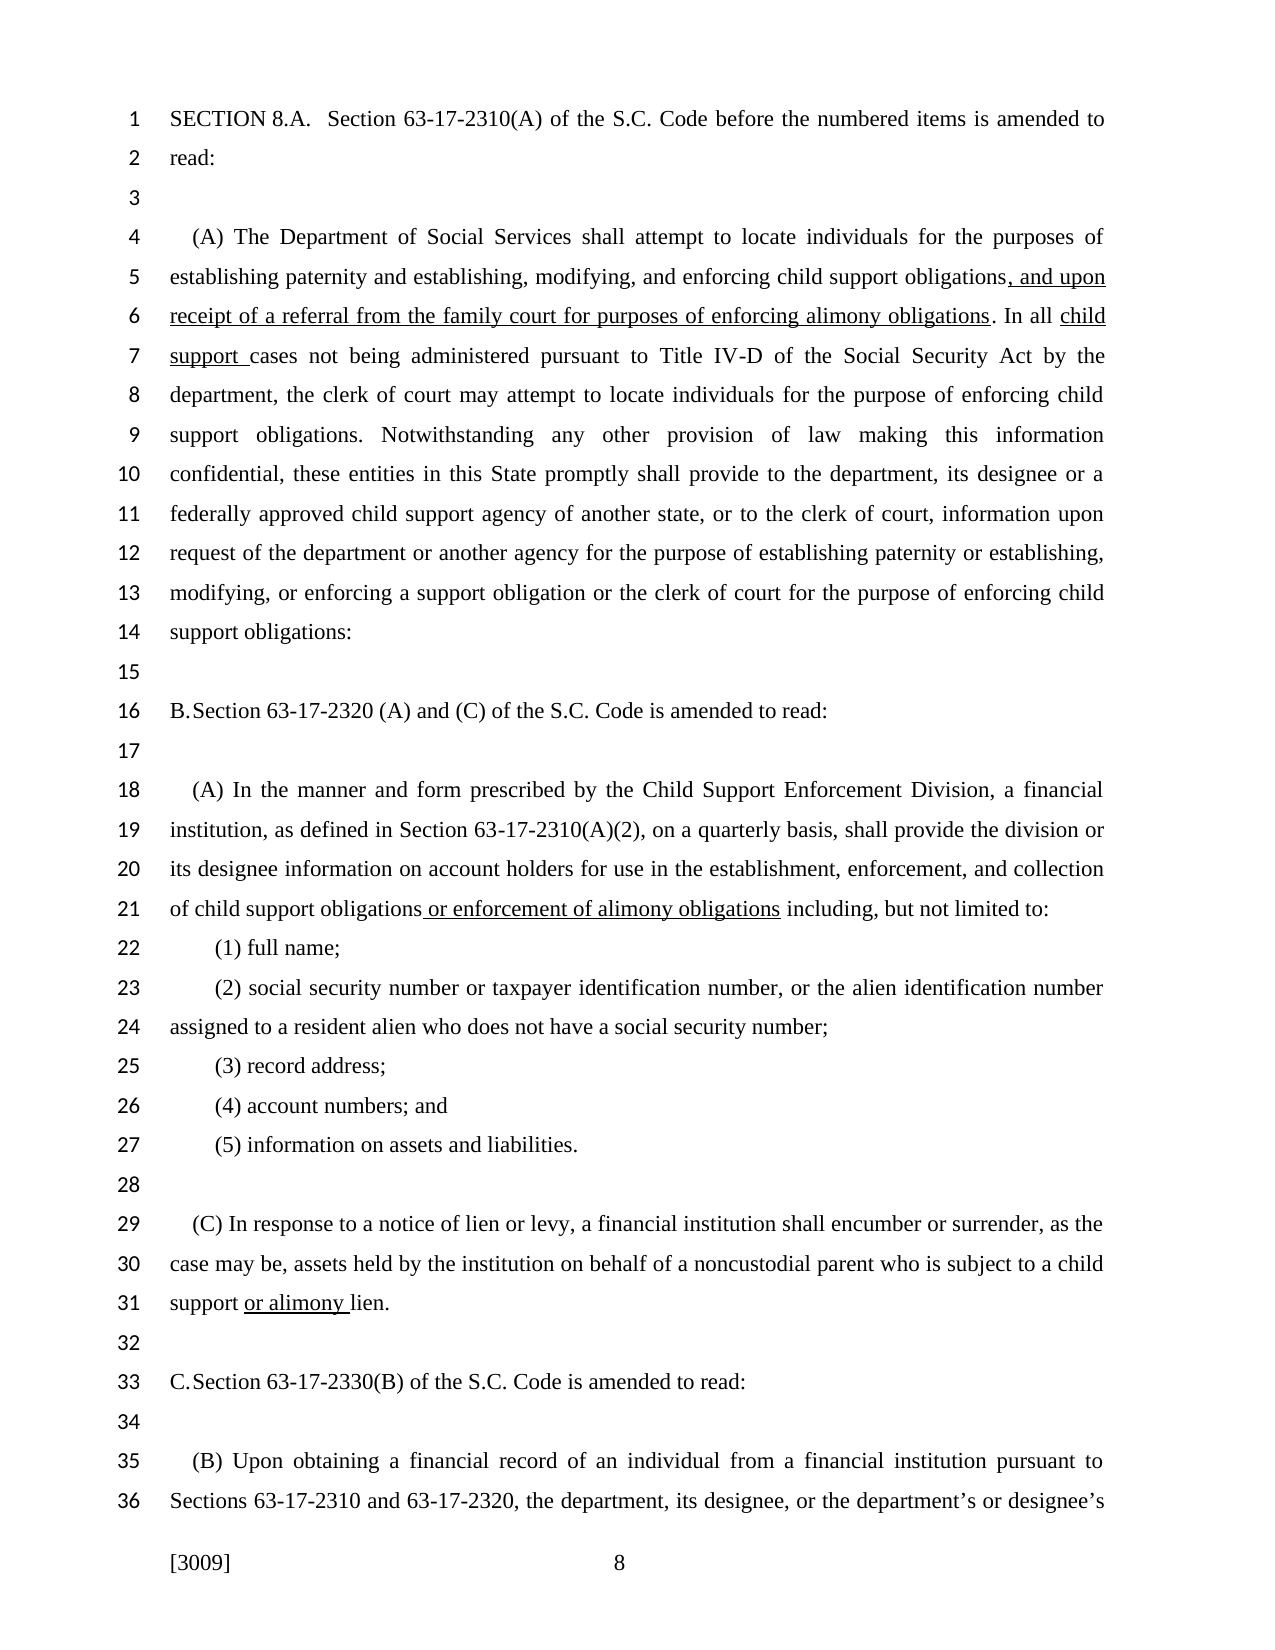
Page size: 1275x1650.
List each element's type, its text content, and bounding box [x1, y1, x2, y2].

text (5) information on assets and liabilities. [169, 1131, 1106, 1158]
text (2) social security number or taxpayer identification number, or the alien identification number assigned to a resident alien who does not have a social security number; [169, 973, 1106, 1039]
text C. Section 63‑17‑2330(B) of the S.C. Code is amended to read: [169, 1368, 1106, 1395]
text (A) The Department of Social Services shall attempt to locate individuals for the purposes of establishing paternity and establishing, modifying, and enforcing child support obligations, and upon receipt of a referral from the family court for purposes of enforcing alimony obligations. In all child support cases not being administered pursuant to Title IV‑D of the Social Security Act by the department, the clerk of court may attempt to locate individuals for the purpose of enforcing child support obligations. Notwithstanding any other provision of law making this information confidential, these entities in this State promptly shall provide to the department, its designee or a federally approved child support agency of another state, or to the clerk of court, information upon request of the department or another agency for the purpose of establishing paternity or establishing, modifying, or enforcing a support obligation or the clerk of court for the purpose of enforcing child support obligations: [169, 223, 1106, 644]
text (1) full name; [169, 934, 1106, 960]
text (4) account numbers; and [169, 1092, 1106, 1118]
text SECTION 8.A. Section 63‑17‑2310(A) of the S.C. Code before the numbered items is amended to read: [169, 105, 1106, 171]
text (A) In the manner and form prescribed by the Child Support Enforcement Division, a financial institution, as defined in Section 63‑17‑2310(A)(2), on a quarterly basis, shall provide the division or its designee information on account holders for use in the establishment, enforcement, and collection of child support obligations or enforcement of alimony obligations including, but not limited to: [169, 776, 1106, 921]
text B. Section 63‑17‑2320 (A) and (C) of the S.C. Code is amended to read: [169, 697, 1106, 723]
text (C) In response to a notice of lien or levy, a financial institution shall encumber or surrender, as the case may be, assets held by the institution on behalf of a noncustodial parent who is subject to a child support or alimony lien. [169, 1210, 1106, 1316]
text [169, 1447, 1106, 1513]
text (3) record address; [169, 1052, 1106, 1079]
